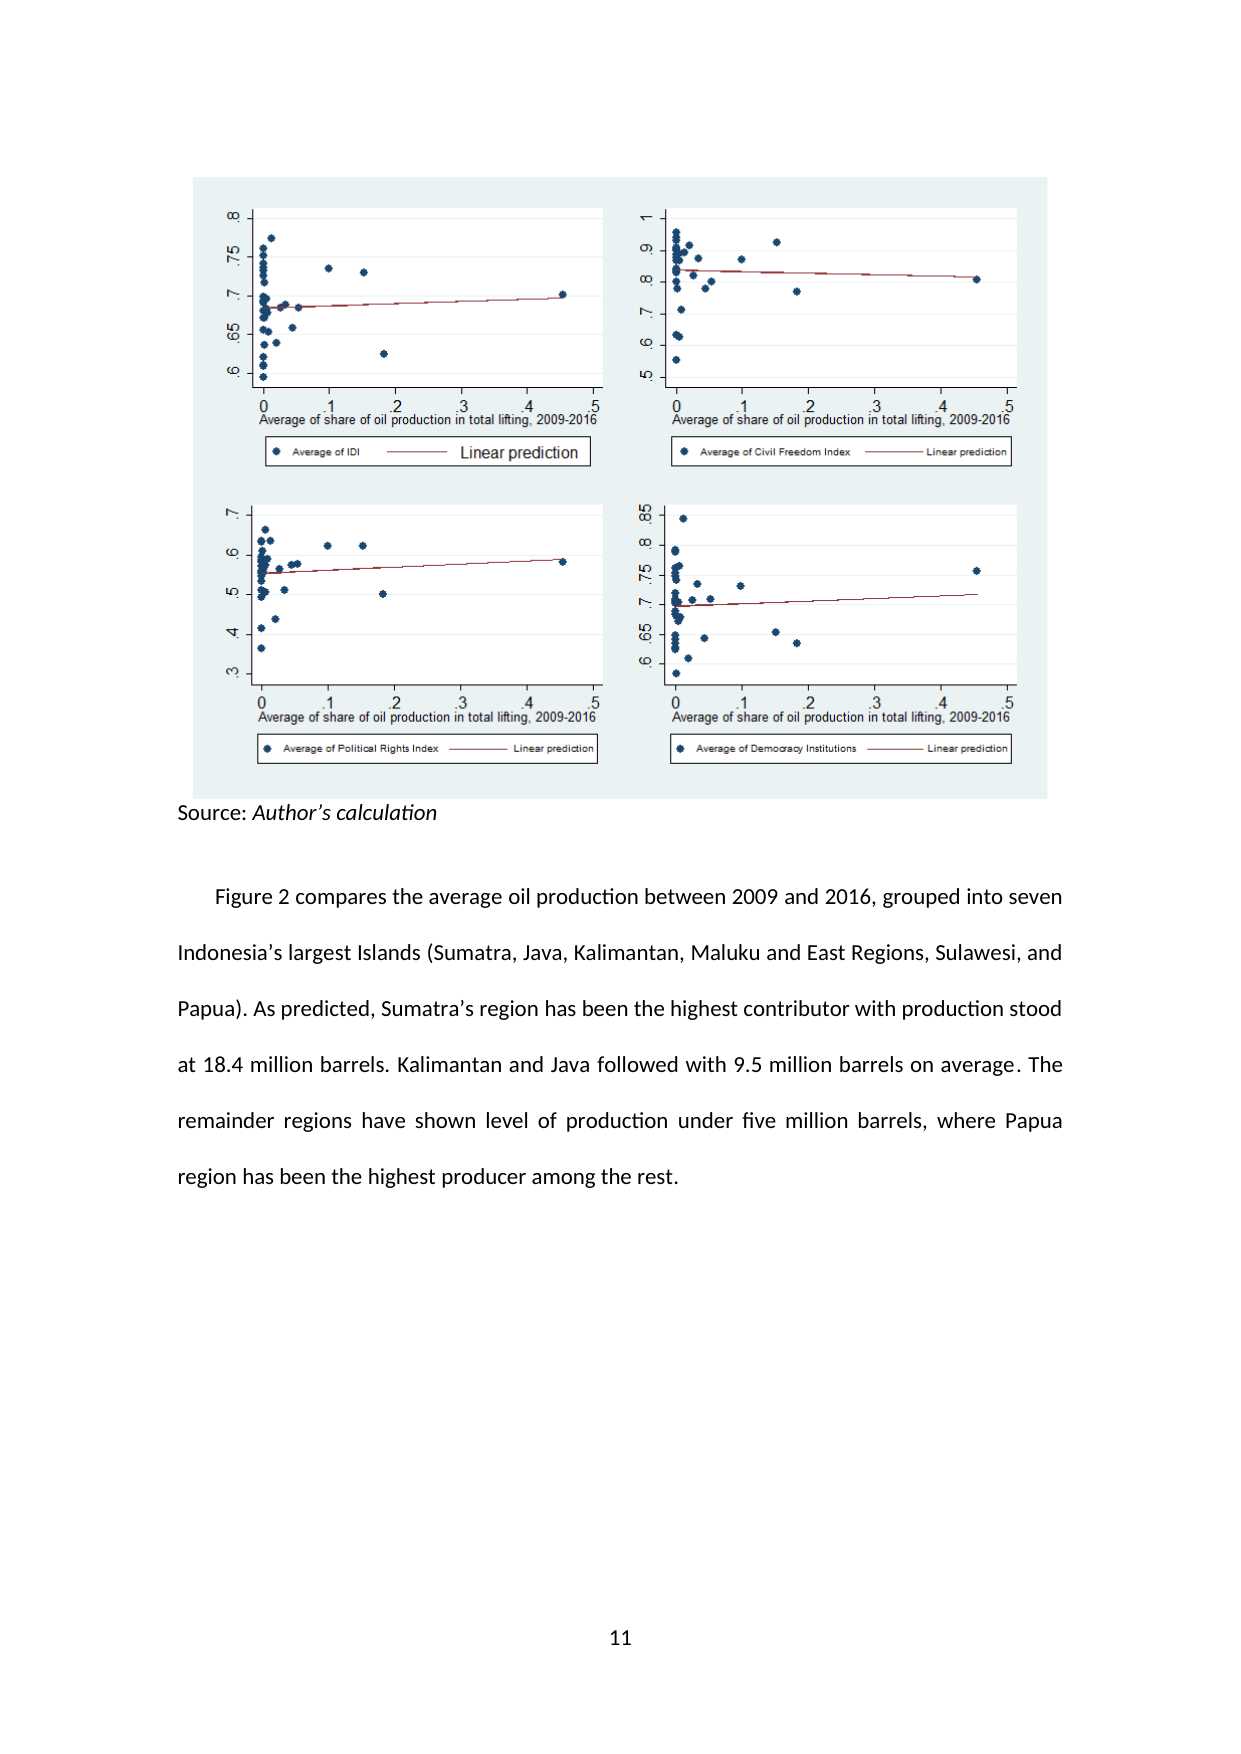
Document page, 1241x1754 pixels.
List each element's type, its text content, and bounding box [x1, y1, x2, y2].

text Figure 2 compares the average oil production between 2009 and 2016, grouped into seven Indonesia’s largest Islands (Sumatra, Java, Kalimantan, Maluku and East Regions, Sulawesi, and Papua). As predicted, Sumatra’s region has been the highest contributor with production stood at 18.4 million barrels. Kalimantan and Java followed with 9.5 million barrels on average. The remainder regions have shown level of production under five million barrels, where Papua region has been the highest producer among the rest. [177, 882, 1063, 1190]
text Source: Author’s calculation [177, 798, 1063, 826]
picture [192, 177, 1048, 799]
